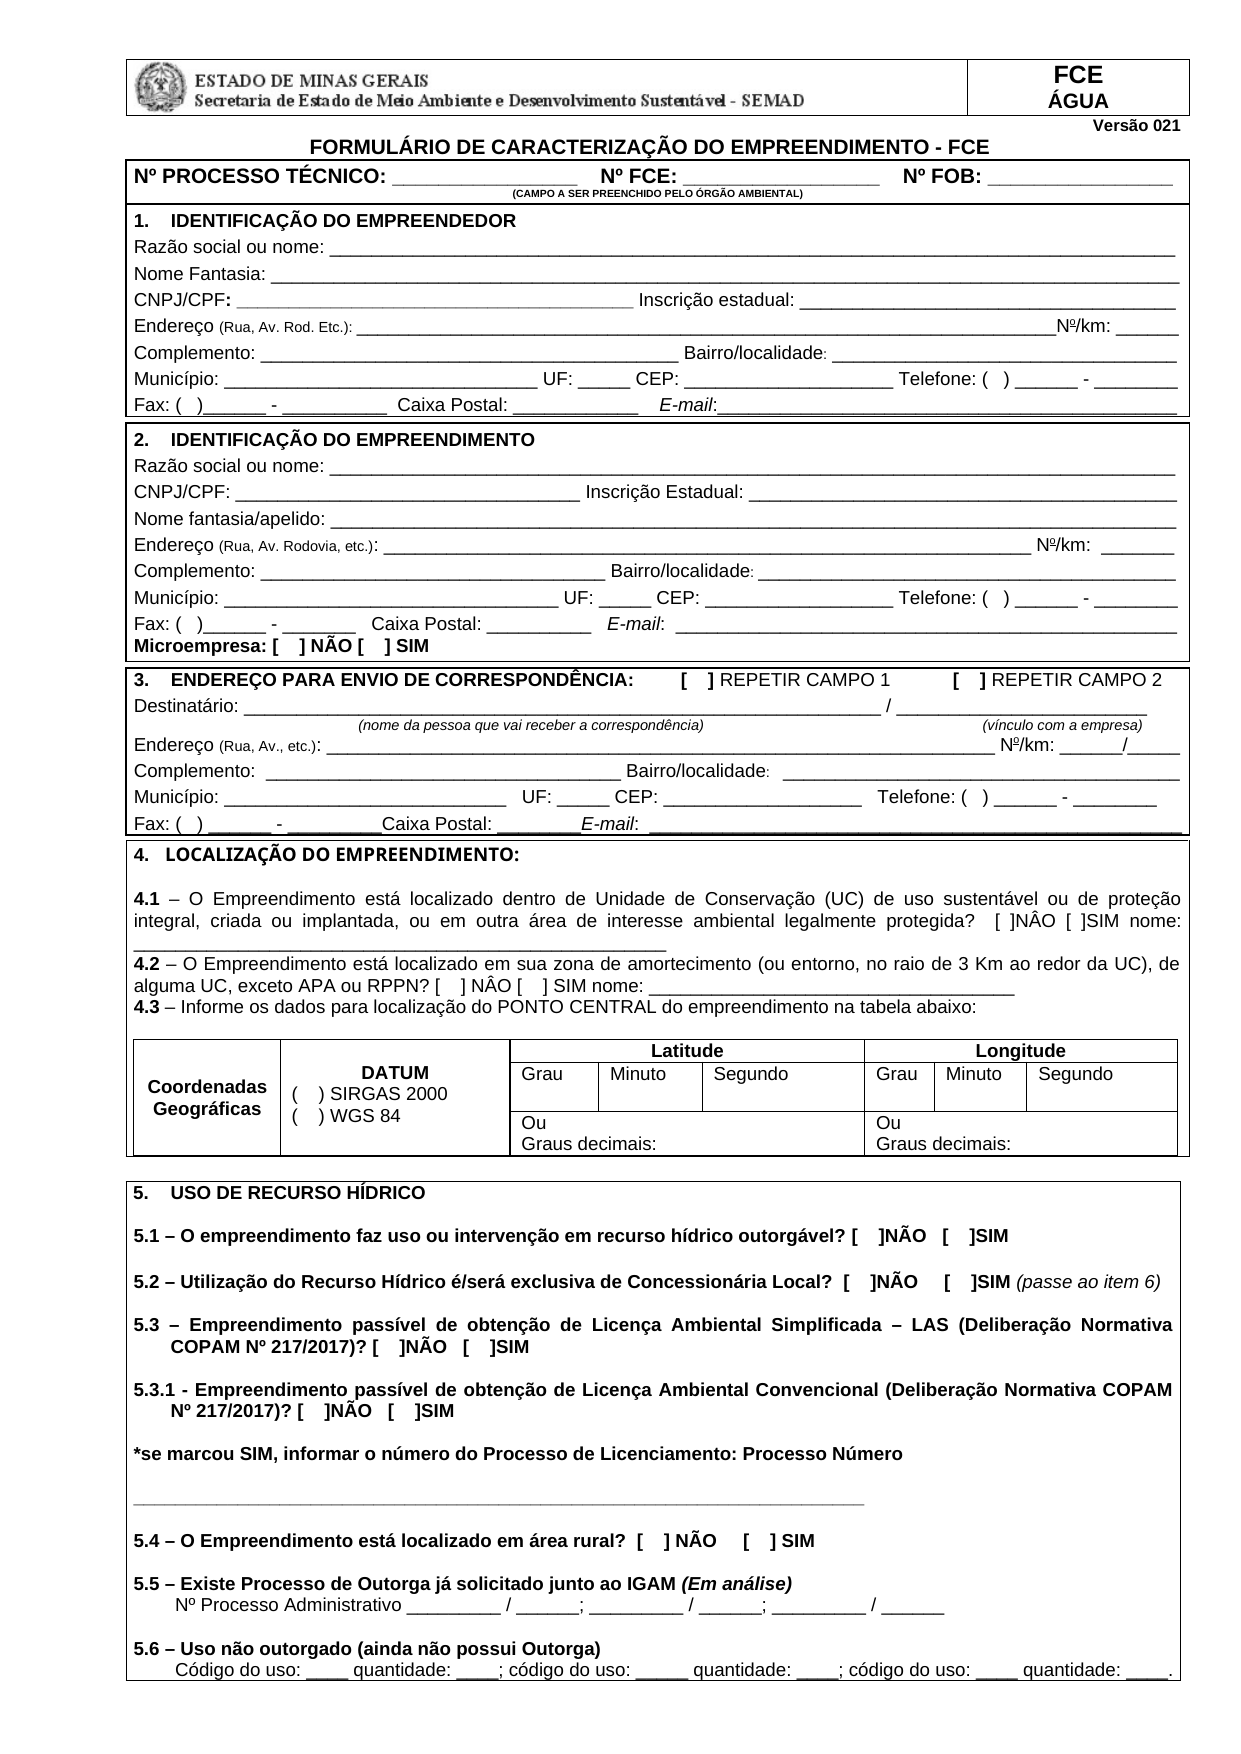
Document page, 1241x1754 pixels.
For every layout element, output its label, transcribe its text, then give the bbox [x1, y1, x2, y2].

table_cell [126, 836, 1189, 840]
table_cell 4. Localização do Empreendimento: 4.1 – O Empreendimento está localizado dentro de Unidade de Conservação (UC) de uso sustentável ou de proteção integral, criada ou implantada, ou em outra área de interesse ambiental legalmente protegida? [ ]NÂO [ ]SIM nome: ___________________________________________________ 4.2 – O Empreendimento está localizado em sua zona de amortecimento (ou entorno, no raio de 3 Km ao redor da UC), de alguma UC, exceto APA ou RPPN? [ ] NÂO [ ] SIM nome: ___________________________________ 4.3 – Informe os dados para localização do PONTO CENTRAL do empreendimento na tabela abaixo: [127, 840, 1189, 1156]
text FORMULÁRIO DE CARACTERIZAÇÃO DO EMPREENDIMENTO - FCE [118, 135, 1181, 159]
table_header ENDEREÇO PARA ENVIO DE CORRESPONDÊNCIA: [ ] REPETIR CAMPO 1 [ ] REPETIR CAMPO 2 Destinatário: _____________________________________________________________ / ________________________ (nome da pessoa que vai receber a correspondência) (vínculo com a empresa) Endereço (Rua, Av., etc.): ________________________________________________________________ No/km: ______/_____ Complemento: __________________________________ Bairro/localidade: ______________________________________ Município: ___________________________ UF: _____ CEP: ___________________ Telefone: ( ) ______ - ________ Fax: ( ) ______ - _________Caixa Postal: ________E-mail: ___________________________________________________ [127, 669, 1189, 834]
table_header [127, 1182, 1180, 1680]
table_header Nº PROCESSO TÉCNICO: ________________ Nº FCE: _________________ Nº FOB: ________________ (CAMPO A SER PREENCHIDO PELO ÓRGÃO AMBIENTAL) [127, 161, 1189, 203]
picture [133, 60, 804, 115]
table_header IDENTIFICAÇÃO DO EMPREENDIMENTO Razão social ou nome: _________________________________________________________________________________ CNPJ/CPF: _________________________________ Inscrição Estadual: _________________________________________ Nome fantasia/apelido: _________________________________________________________________________________ Endereço (Rua, Av. Rodovia, etc.): ______________________________________________________________ No/km: _______ Complemento: _________________________________ Bairro/localidade: ________________________________________ Município: ________________________________ UF: _____ CEP: __________________ Telefone: ( ) ______ - ________ Fax: ( )______ - _______ Caixa Postal: __________ E-mail: ________________________________________________ Microempresa: [ ] NÃO [ ] SIM [127, 424, 1189, 661]
table_cell IDENTIFICAÇÃO DO EMPREENDEDOR Razão social ou nome: _________________________________________________________________________________ Nome Fantasia: _______________________________________________________________________________________ CNPJ/CPF: ______________________________________ Inscrição estadual: ____________________________________ Endereço (Rua, Av. Rod. Etc.): ___________________________________________________________________No/km: ______ Complemento: ________________________________________ Bairro/localidade: _________________________________ Município: ______________________________ UF: _____ CEP: ____________________ Telefone: ( ) ______ - ________ Fax: ( )______ - __________ Caixa Postal: ____________ E-mail:____________________________________________ [127, 205, 1189, 416]
